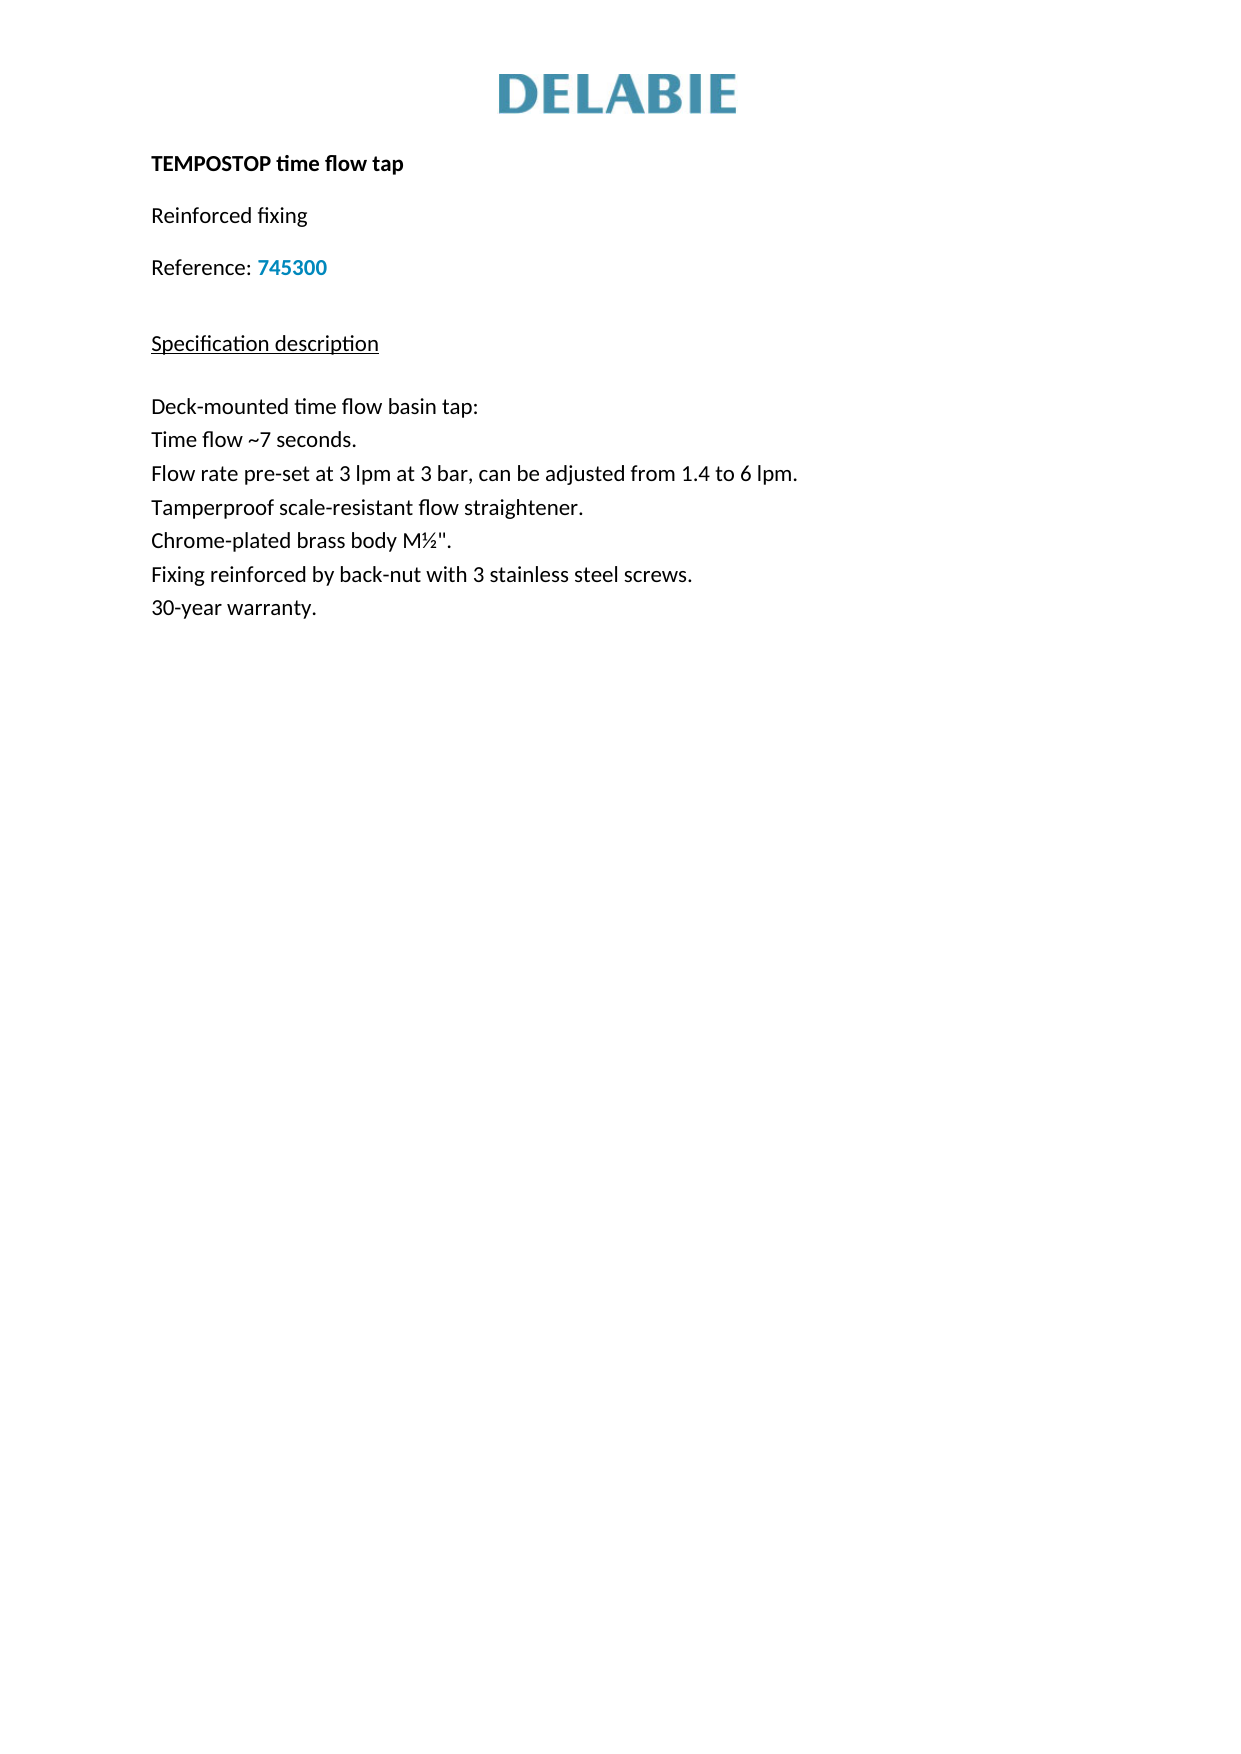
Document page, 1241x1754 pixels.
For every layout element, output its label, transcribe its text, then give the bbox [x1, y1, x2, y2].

text Time flow ~7 seconds. [151, 426, 1084, 453]
text Flow rate pre-set at 3 lpm at 3 bar, can be adjusted from 1.4 to 6 lpm. [151, 459, 1084, 487]
text Reference: 745300 [151, 253, 1084, 281]
text 30-year warranty. [151, 593, 1084, 621]
text Deck-mounted time flow basin tap: [151, 392, 1084, 420]
text Specification description [151, 329, 1084, 357]
text TEMPOSTOP time flow tap [151, 149, 1084, 177]
text Tamperproof scale-resistant flow straightener. [151, 493, 1084, 521]
text Reinforced fixing [151, 201, 1084, 229]
text Fixing reinforced by back-nut with 3 stainless steel screws. [151, 560, 1084, 588]
picture [497, 74, 738, 114]
text Chrome-plated brass body M½". [151, 526, 1084, 554]
